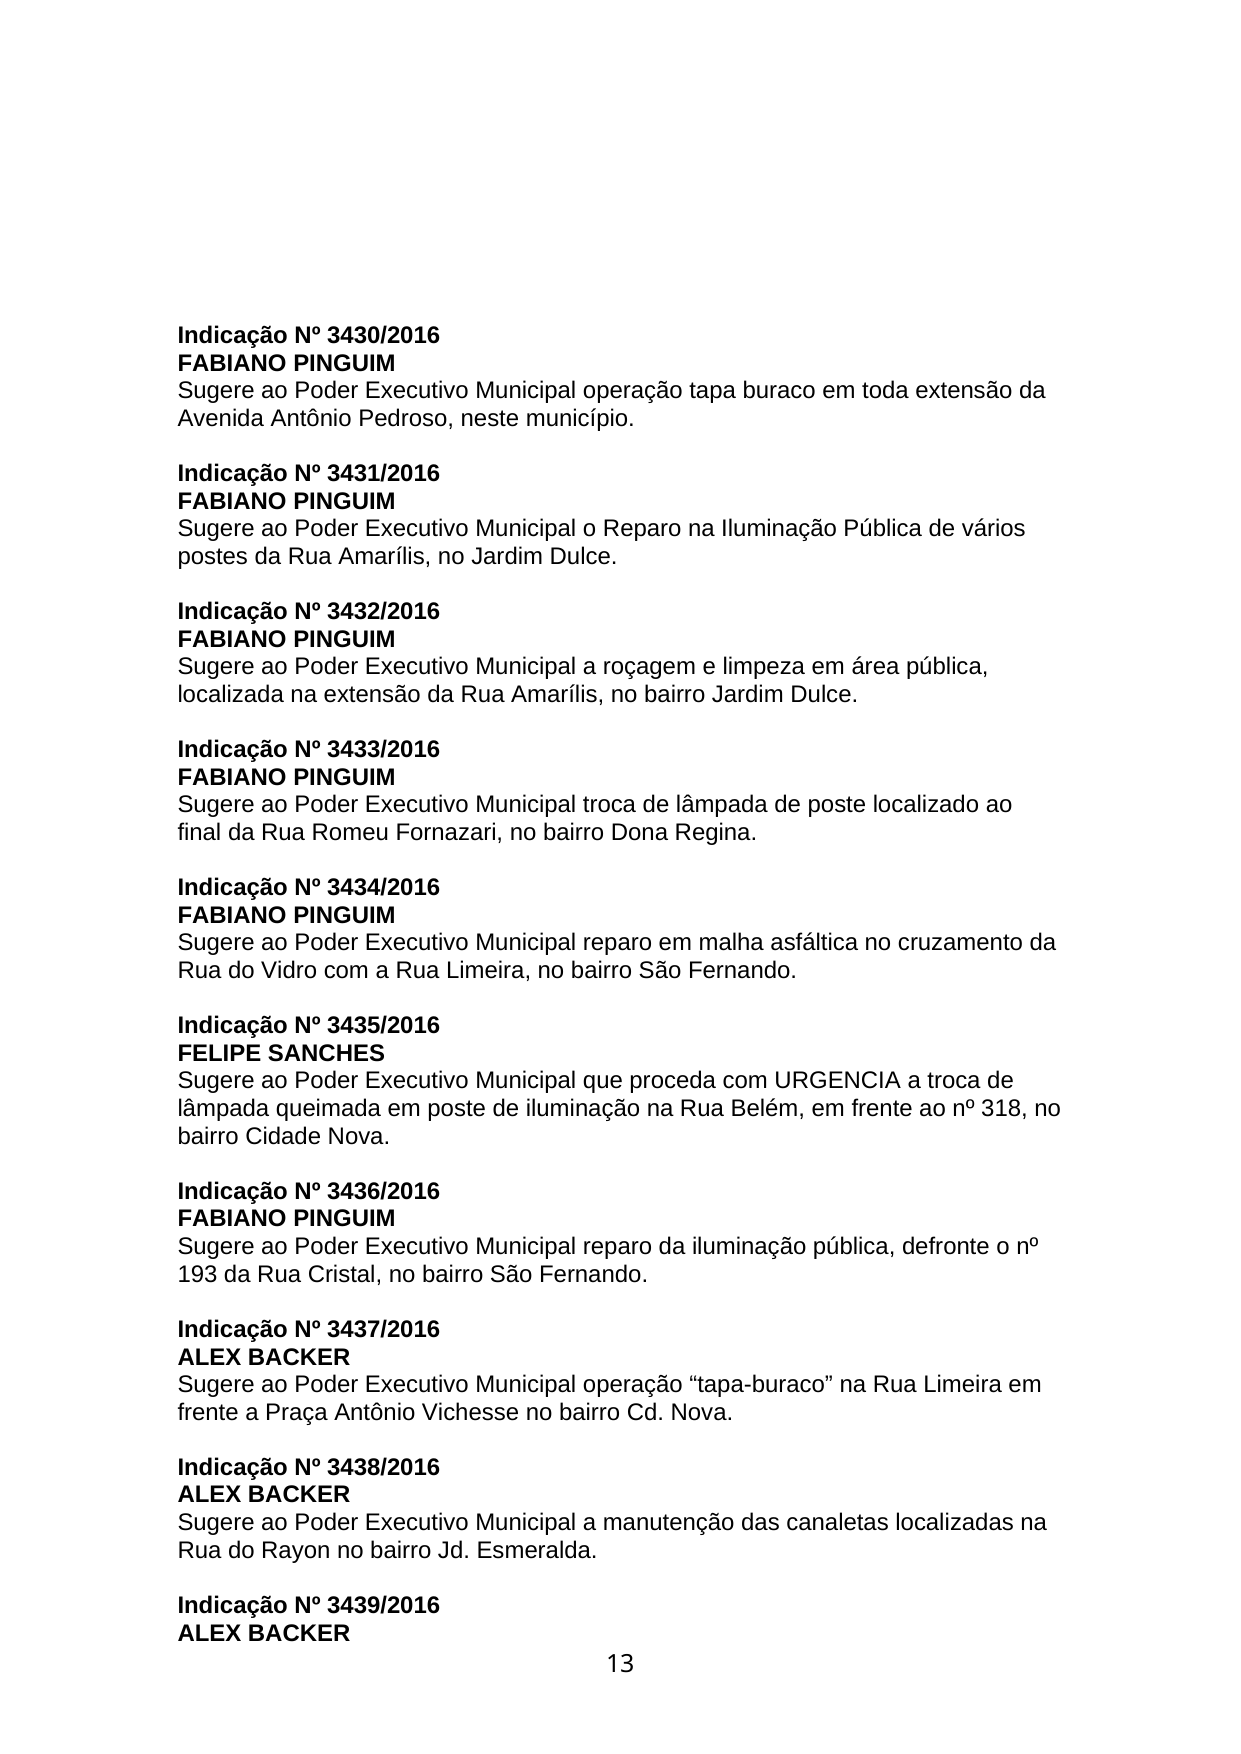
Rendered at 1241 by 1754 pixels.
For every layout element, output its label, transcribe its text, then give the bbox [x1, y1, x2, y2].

text ALEX BACKER [177, 1342, 1063, 1370]
text ALEX BACKER [177, 1480, 1063, 1508]
text Indicação Nº 3436/2016 [177, 1177, 1063, 1204]
text FABIANO PINGUIM [177, 625, 1063, 652]
text Indicação Nº 3439/2016 [177, 1591, 1063, 1618]
text Sugere ao Poder Executivo Municipal o Reparo na Iluminação Pública de vários postes da Rua Amarílis, no Jardim Dulce. [177, 514, 1063, 569]
text Indicação Nº 3434/2016 [177, 873, 1063, 901]
text Sugere ao Poder Executivo Municipal a roçagem e limpeza em área pública, localizada na extensão da Rua Amarílis, no bairro Jardim Dulce. [177, 652, 1063, 707]
text Sugere ao Poder Executivo Municipal a manutenção das canaletas localizadas na Rua do Rayon no bairro Jd. Esmeralda. [177, 1508, 1063, 1563]
text FABIANO PINGUIM [177, 349, 1063, 376]
text Sugere ao Poder Executivo Municipal operação “tapa-buraco” na Rua Limeira em frente a Praça Antônio Vichesse no bairro Cd. Nova. [177, 1370, 1063, 1425]
text Indicação Nº 3432/2016 [177, 597, 1063, 625]
text FABIANO PINGUIM [177, 901, 1063, 928]
text FABIANO PINGUIM [177, 487, 1063, 514]
text Indicação Nº 3438/2016 [177, 1453, 1063, 1480]
text Sugere ao Poder Executivo Municipal operação tapa buraco em toda extensão da Avenida Antônio Pedroso, neste município. [177, 376, 1063, 431]
text Indicação Nº 3431/2016 [177, 459, 1063, 487]
text FABIANO PINGUIM [177, 763, 1063, 790]
text ALEX BACKER [177, 1618, 1063, 1646]
text FABIANO PINGUIM [177, 1204, 1063, 1232]
text Sugere ao Poder Executivo Municipal troca de lâmpada de poste localizado ao final da Rua Romeu Fornazari, no bairro Dona Regina. [177, 790, 1063, 846]
text Sugere ao Poder Executivo Municipal que proceda com URGENCIA a troca de lâmpada queimada em poste de iluminação na Rua Belém, em frente ao nº 318, no bairro Cidade Nova. [177, 1066, 1063, 1149]
text Indicação Nº 3435/2016 [177, 1011, 1063, 1039]
text Sugere ao Poder Executivo Municipal reparo da iluminação pública, defronte o nº 193 da Rua Cristal, no bairro São Fernando. [177, 1232, 1063, 1287]
text Indicação Nº 3430/2016 [177, 321, 1063, 349]
text Sugere ao Poder Executivo Municipal reparo em malha asfáltica no cruzamento da Rua do Vidro com a Rua Limeira, no bairro São Fernando. [177, 928, 1063, 983]
text Indicação Nº 3433/2016 [177, 735, 1063, 763]
text FELIPE SANCHES [177, 1039, 1063, 1066]
text Indicação Nº 3437/2016 [177, 1315, 1063, 1342]
